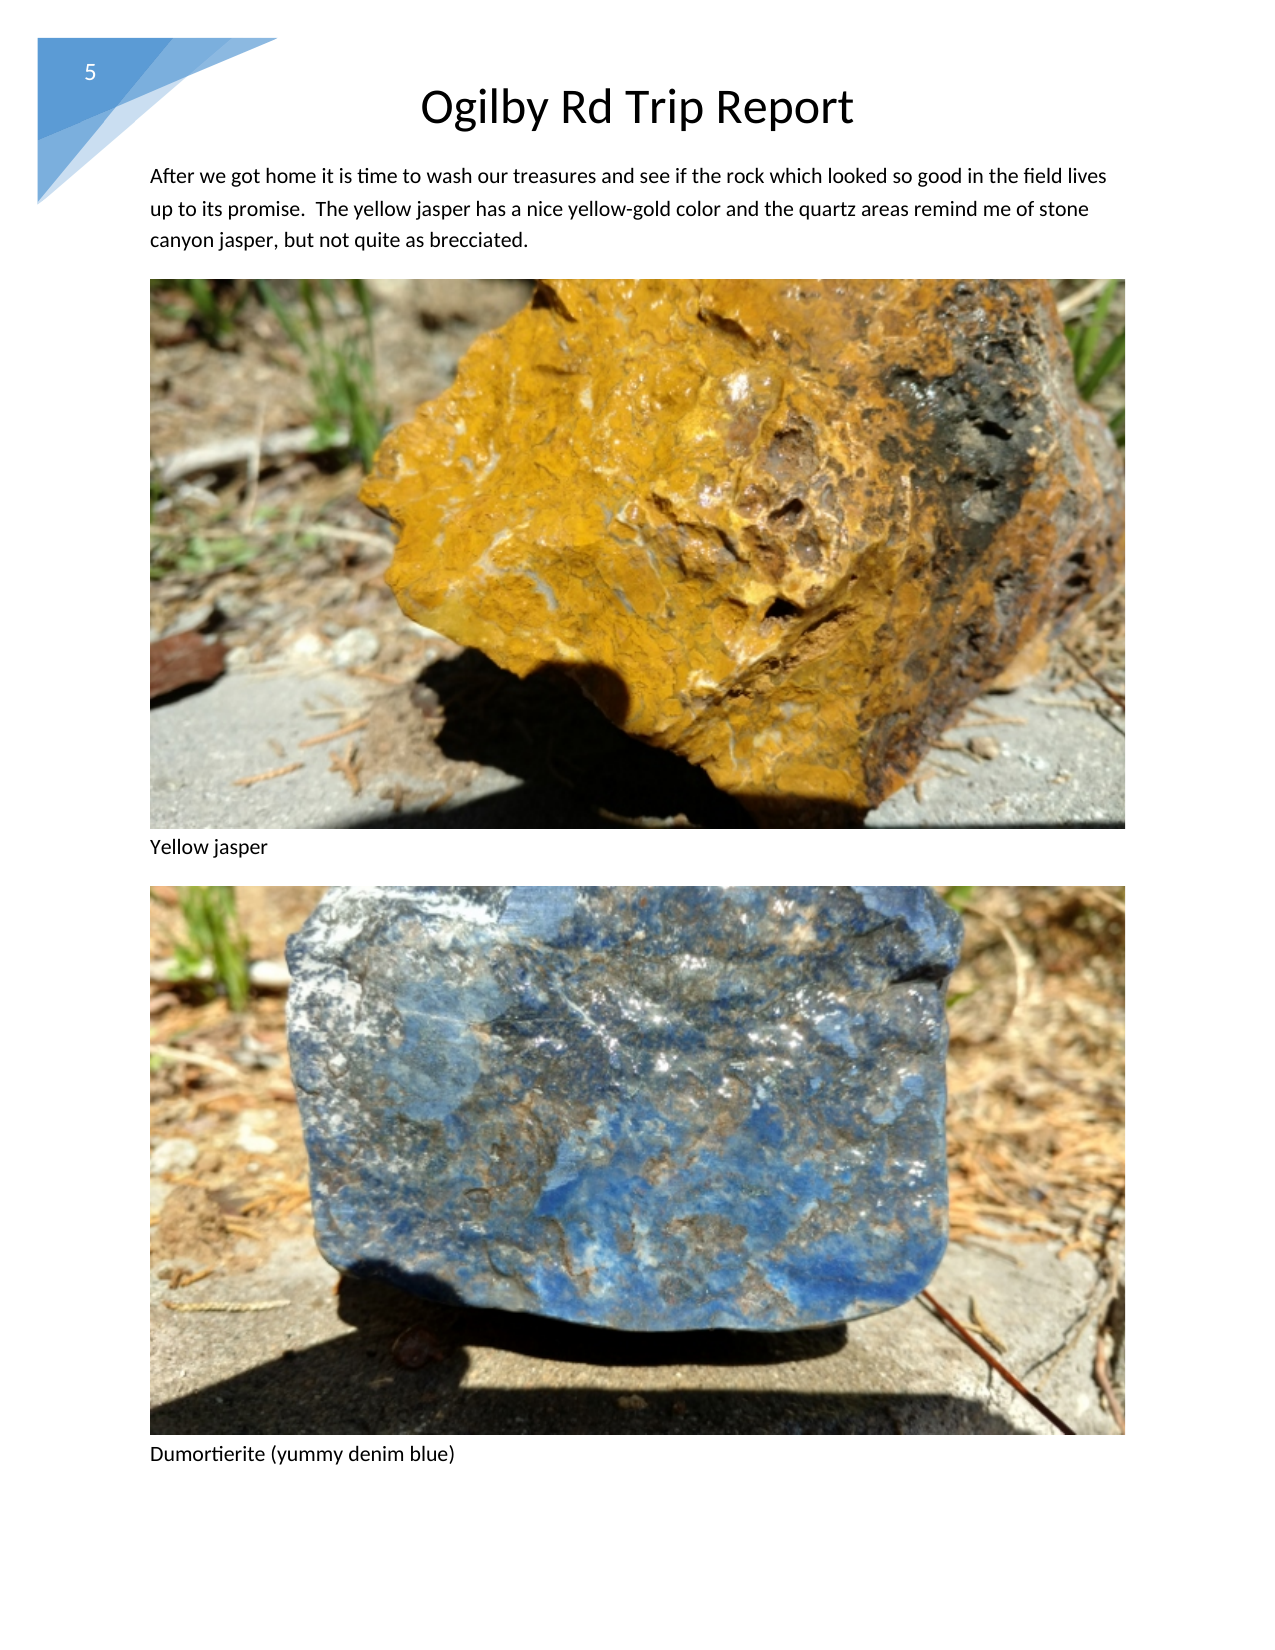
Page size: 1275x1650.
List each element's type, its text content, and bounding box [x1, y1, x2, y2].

text Dumortierite (yummy denim blue) [150, 1435, 1125, 1467]
text Yellow jasper [150, 829, 1125, 860]
picture [150, 886, 1125, 1435]
picture [37, 37, 279, 206]
text After we got home it is time to wash our treasures and see if the rock which looked so good in the field lives up to its promise. The yellow jasper has a nice yellow-gold color and the quartz areas remind me of stone canyon jasper, but not quite as brecciated. [150, 163, 1125, 253]
picture [150, 279, 1125, 829]
